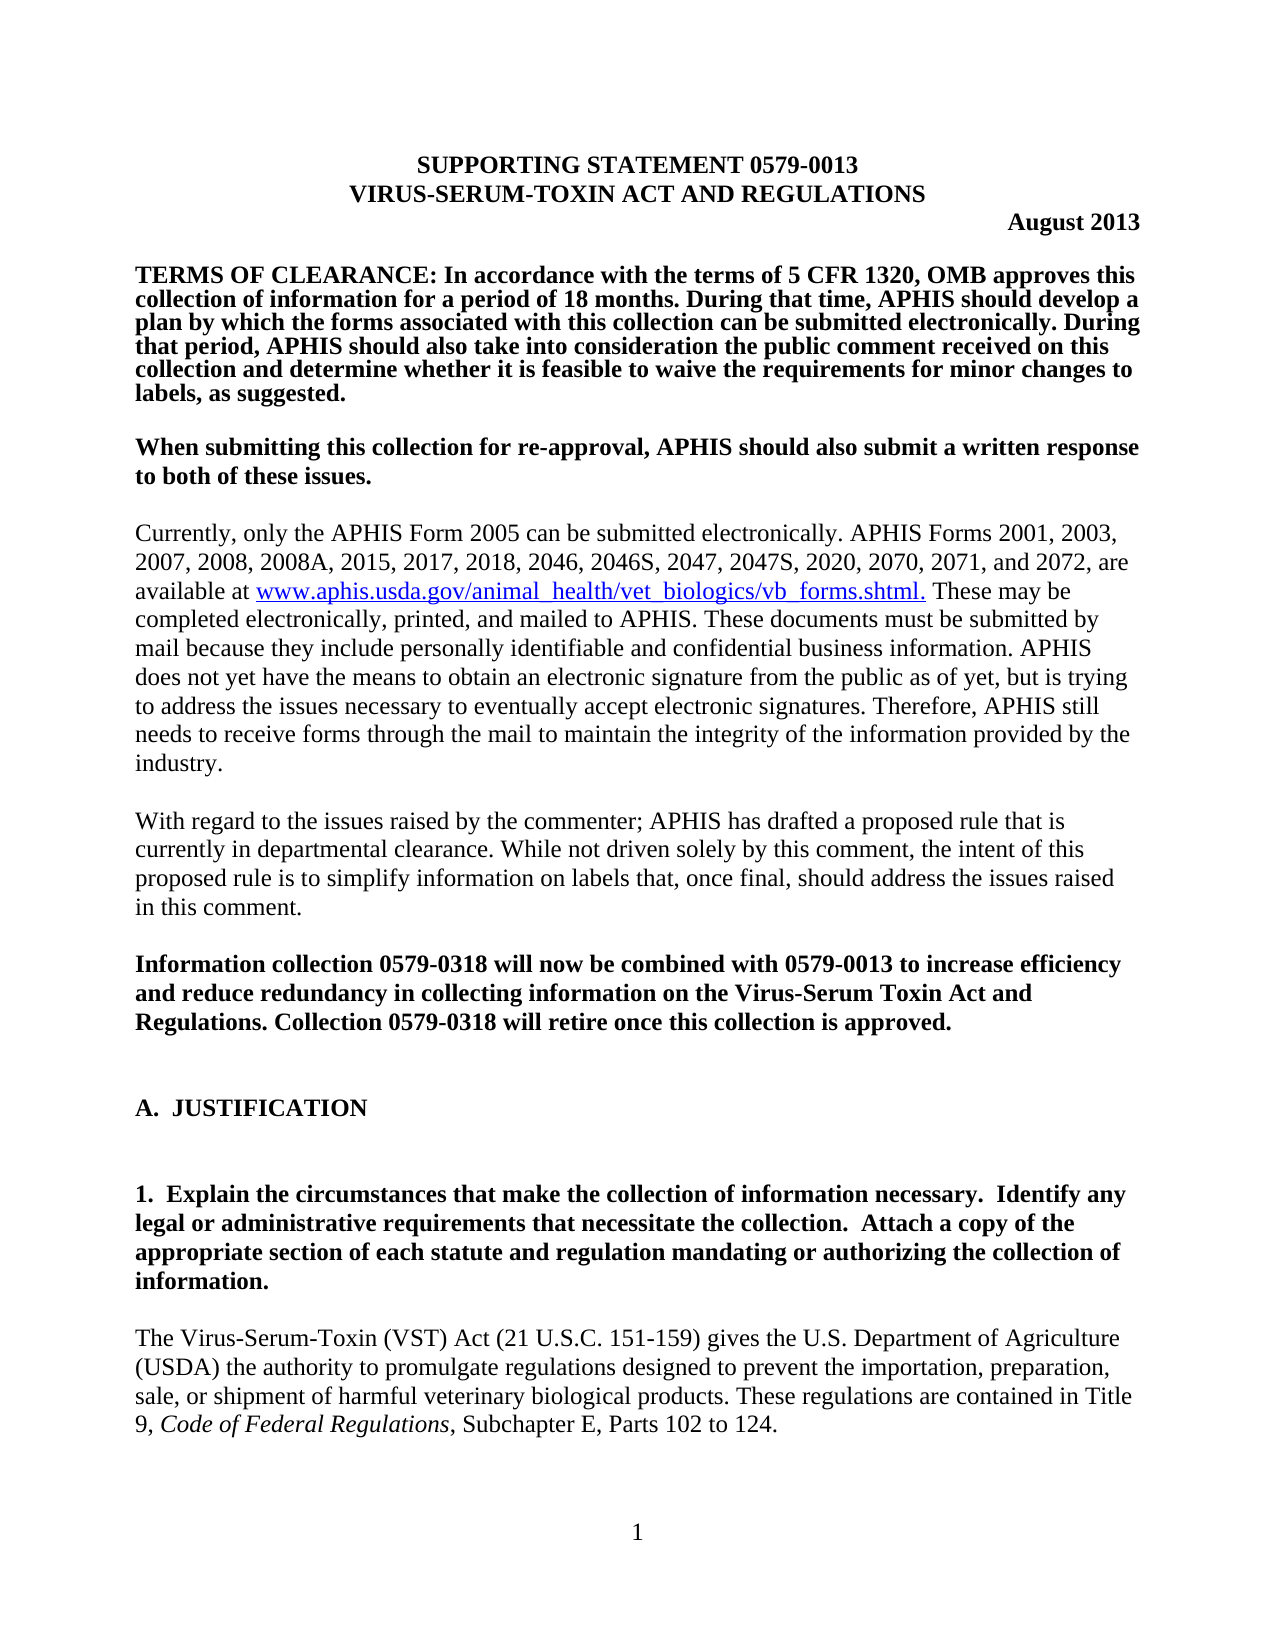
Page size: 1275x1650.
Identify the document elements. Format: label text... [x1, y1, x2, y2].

text SUPPORTING STATEMENT 0579-0013 [135, 150, 1140, 179]
text 1. Explain the circumstances that make the collection of information necessary. Identify any legal or administrative requirements that necessitate the collection. Attach a copy of the appropriate section of each statute and regulation mandating or authorizing the collection of information. [135, 1179, 1140, 1294]
text Currently, only the APHIS Form 2005 can be submitted electronically. APHIS Forms 2001, 2003, 2007, 2008, 2008A, 2015, 2017, 2018, 2046, 2046S, 2047, 2047S, 2020, 2070, 2071, and 2072, are available at www.aphis.usda.gov/animal_health/vet_biologics/vb_forms.shtml. These may be completed electronically, printed, and mailed to APHIS. These documents must be submitted by mail because they include personally identifiable and confidential business information. APHIS does not yet have the means to obtain an electronic signature from the public as of yet, but is trying to address the issues necessary to eventually accept electronic signatures. Therefore, APHIS still needs to receive forms through the mail to maintain the integrity of the information provided by the industry. [135, 518, 1140, 777]
text TERMS OF CLEARANCE: In accordance with the terms of 5 CFR 1320, OMB approves this collection of information for a period of 18 months. During that time, APHIS should develop a plan by which the forms associated with this collection can be submitted electronically. During that period, APHIS should also take into consideration the public comment received on this collection and determine whether it is feasible to waive the requirements for minor changes to labels, as suggested. [135, 265, 1142, 406]
text With regard to the issues raised by the commenter; APHIS has drafted a proposed rule that is currently in departmental clearance. While not driven solely by this comment, the intent of this proposed rule is to simplify information on labels that, once final, should address the issues raised in this comment. [135, 806, 1140, 921]
text When submitting this collection for re-approval, APHIS should also submit a written response to both of these issues. [135, 432, 1142, 489]
text VIRUS-SERUM-TOXIN ACT AND REGULATIONS [135, 179, 1140, 207]
text A. JUSTIFICATION [135, 1093, 1140, 1122]
text August 2013 [135, 207, 1140, 236]
text The Virus-Serum-Toxin (VST) Act (21 U.S.C. 151-159) gives the U.S. Department of Agriculture (USDA) the authority to promulgate regulations designed to prevent the importation, preparation, sale, or shipment of harmful veterinary biological products. These regulations are contained in Title 9, Code of Federal Regulations, Subchapter E, Parts 102 to 124. [135, 1323, 1140, 1438]
text Information collection 0579-0318 will now be combined with 0579-0013 to increase efficiency and reduce redundancy in collecting information on the Virus-Serum Toxin Act and Regulations. Collection 0579-0318 will retire once this collection is approved. [135, 949, 1140, 1036]
